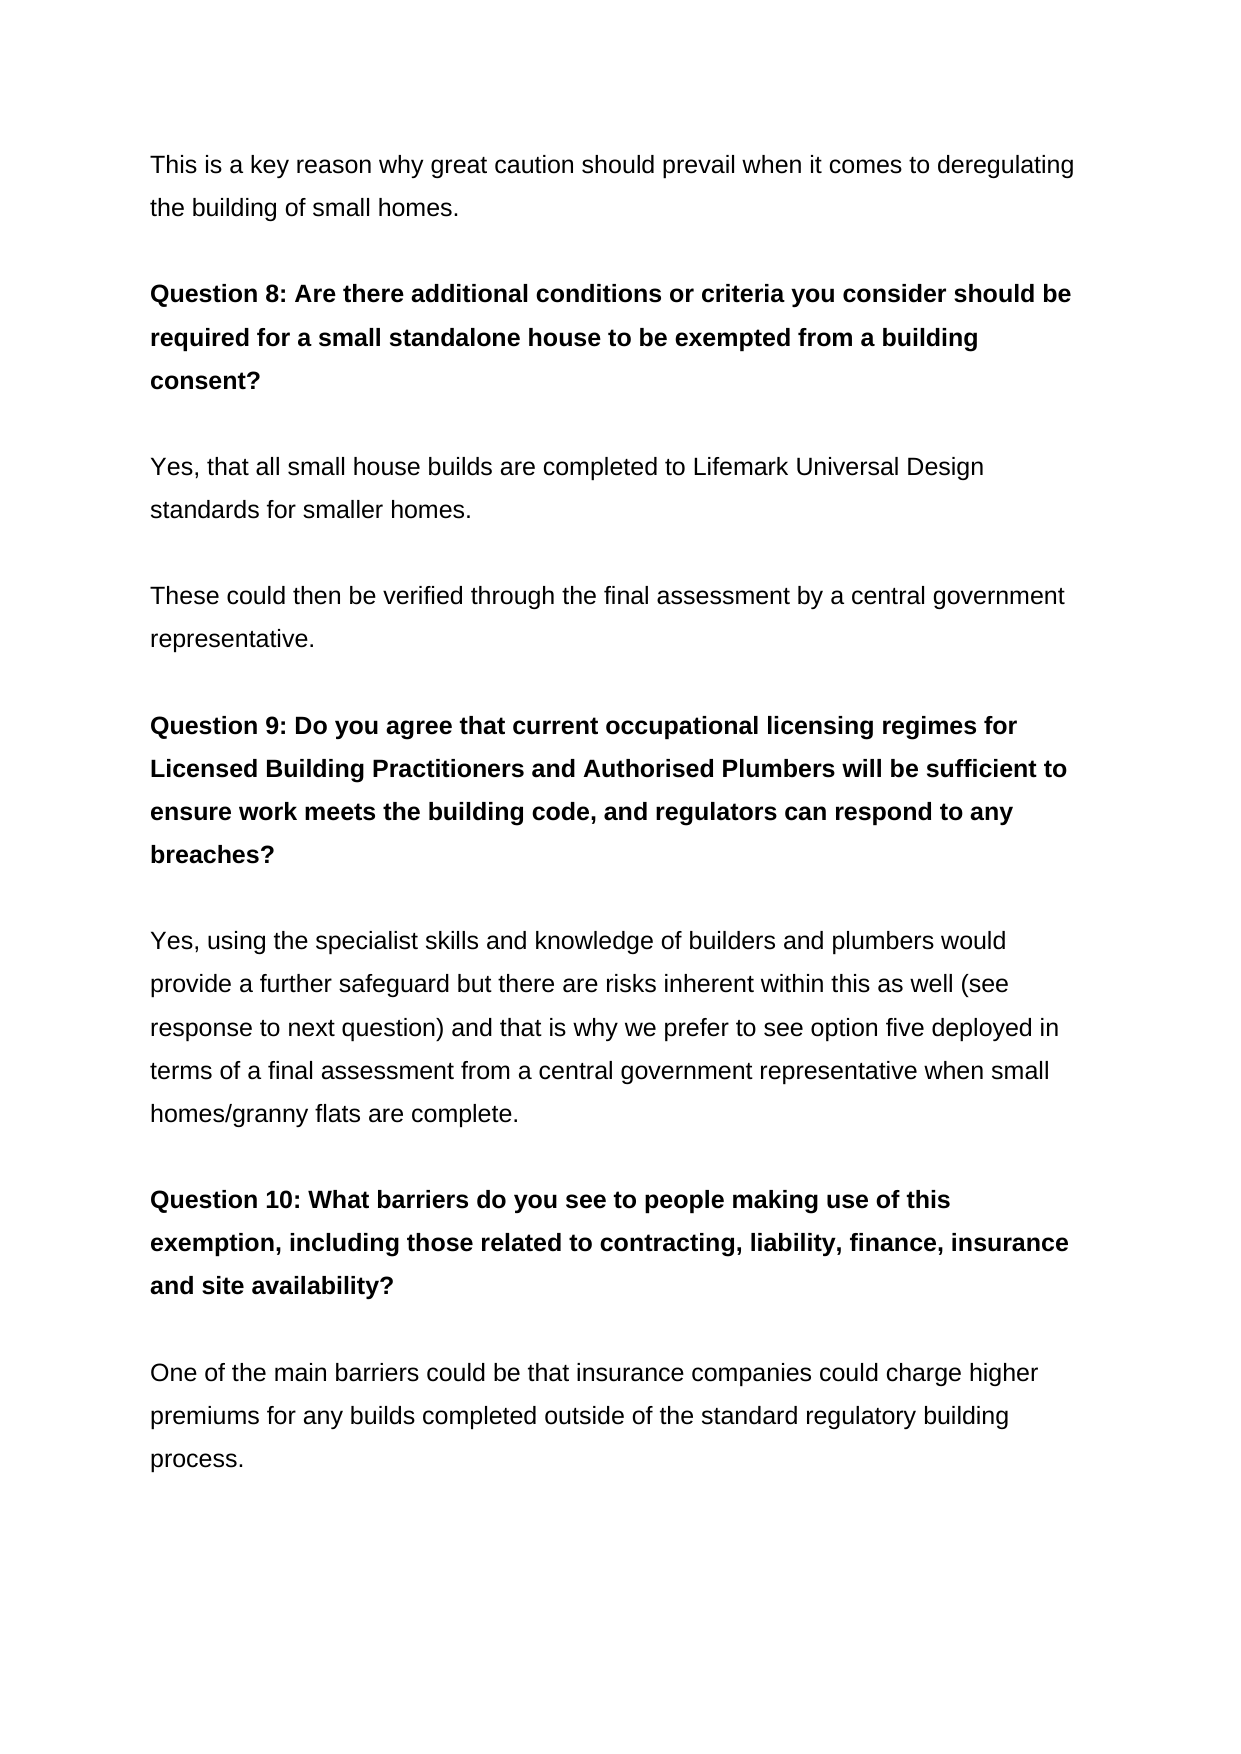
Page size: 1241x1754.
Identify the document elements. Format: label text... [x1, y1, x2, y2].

text This is a key reason why great caution should prevail when it comes to deregulating the building of small homes. [150, 150, 1090, 222]
text Question 9: Do you agree that current occupational licensing regimes for Licensed Building Practitioners and Authorised Plumbers will be sufficient to ensure work meets the building code, and regulators can respond to any breaches? [150, 711, 1090, 869]
text Question 10: What barriers do you see to people making use of this exemption, including those related to contracting, liability, finance, insurance and site availability? [150, 1185, 1090, 1300]
text Yes, that all small house builds are completed to Lifemark Universal Design standards for smaller homes. [150, 452, 1090, 524]
text Question 8: Are there additional conditions or criteria you consider should be required for a small standalone house to be exempted from a building consent? [150, 279, 1090, 394]
text One of the main barriers could be that insurance companies could charge higher premiums for any builds completed outside of the standard regulatory building process. [150, 1357, 1090, 1472]
text These could then be verified through the final assessment by a central government representative. [150, 581, 1090, 653]
text Yes, using the specialist skills and knowledge of builders and plumbers would provide a further safeguard but there are risks inherent within this as well (see response to next question) and that is why we prefer to see option five deployed in terms of a final assessment from a central government representative when small homes/granny flats are complete. [150, 926, 1090, 1127]
